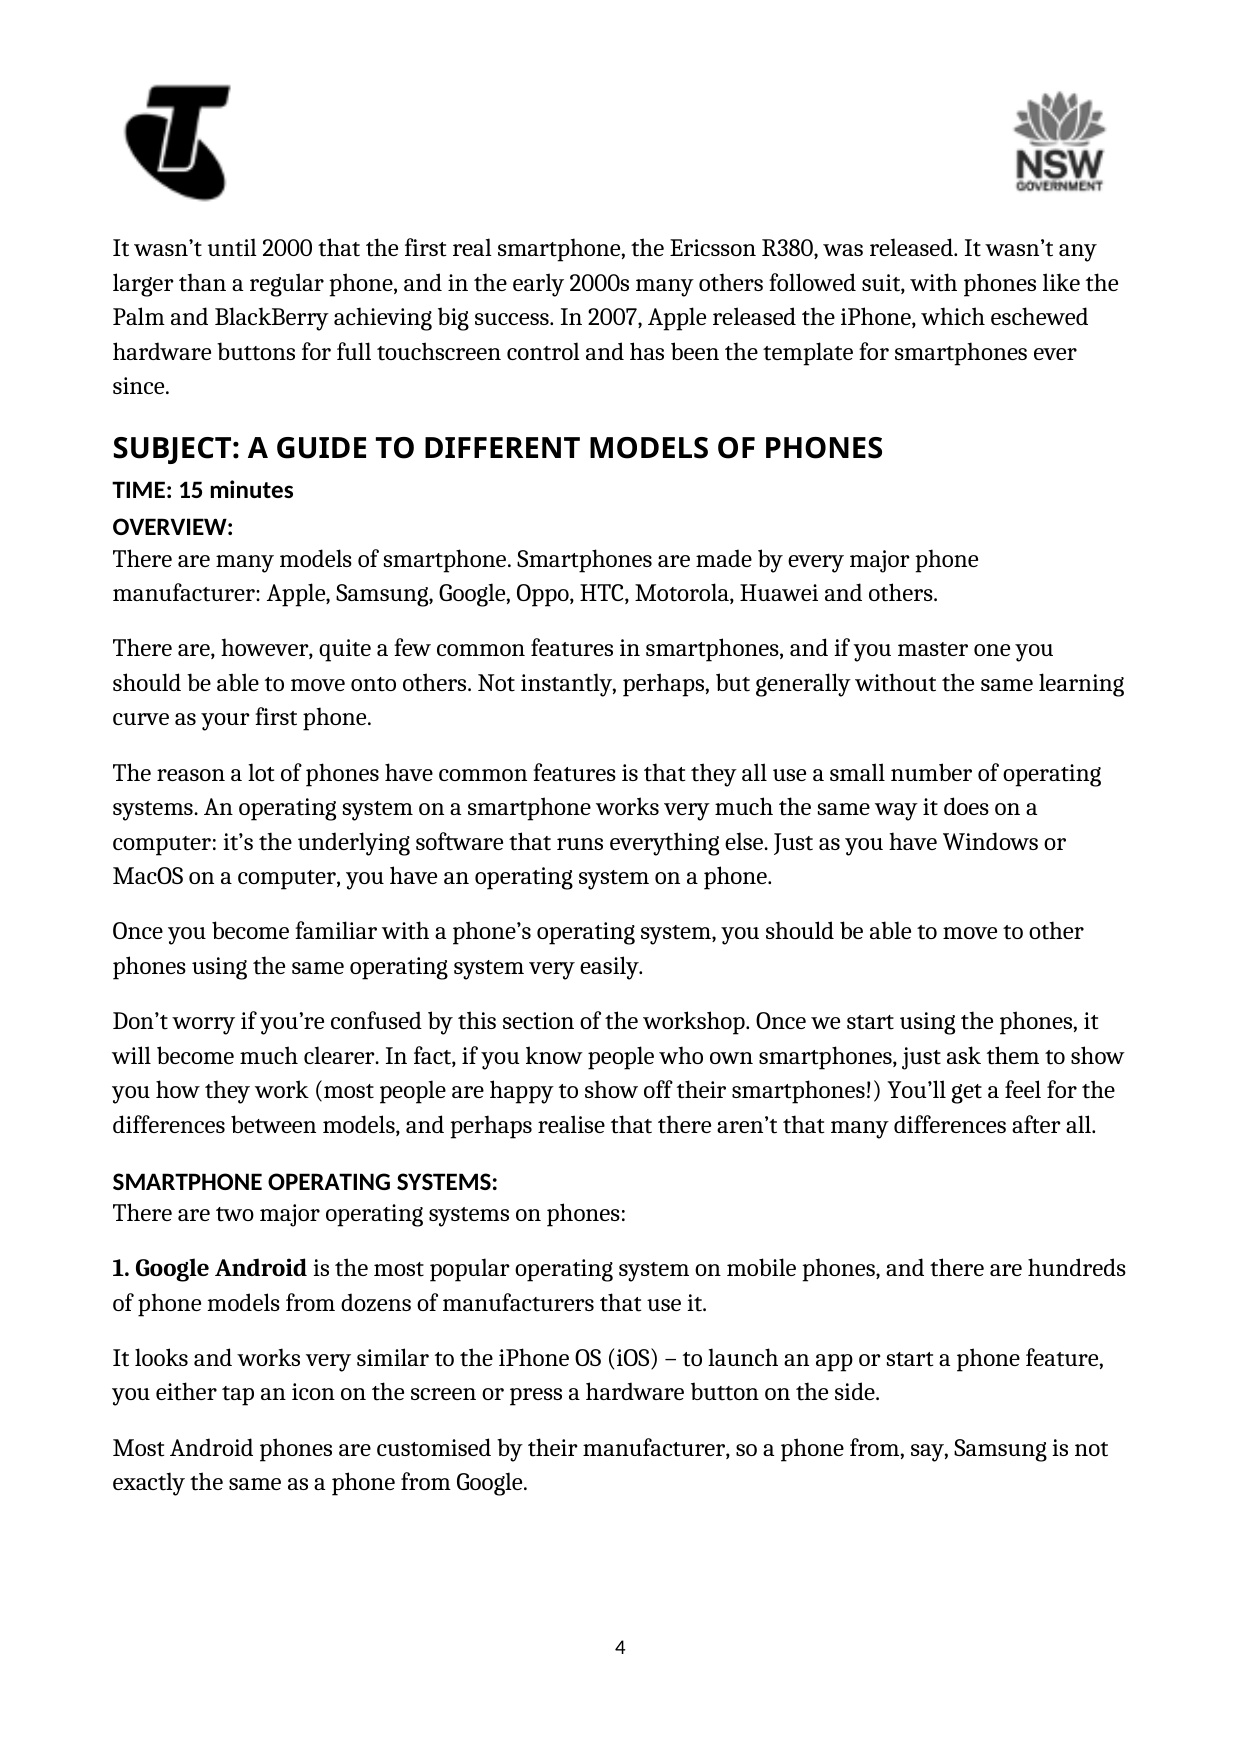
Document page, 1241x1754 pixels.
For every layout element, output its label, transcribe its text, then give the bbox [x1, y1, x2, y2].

text Don’t worry if you’re confused by this section of the workshop. Once we start using the phones, it will become much clearer. In fact, if you know people who own smartphones, just ask them to show you how they work (most people are happy to show off their smartphones!) You’ll get a feel for the differences between models, and perhaps realise that there aren’t that many differences after all. [112, 1007, 1128, 1139]
text There are two major operating systems on phones: [112, 1199, 1128, 1227]
picture [112, 73, 1125, 206]
subtitle SMARTPHONE OPERATING SYSTEMS: [112, 1166, 1128, 1196]
subtitle TIME: 15 minutes [112, 474, 1128, 505]
text It looks and works very similar to the iPhone OS (iOS) – to launch an app or start a phone feature, you either tap an icon on the screen or press a hardware button on the side. [112, 1344, 1128, 1407]
text It wasn’t until 2000 that the first real smartphone, the Ericsson R380, was released. It wasn’t any larger than a regular phone, and in the early 2000s many others followed suit, with phones like the Palm and BlackBerry achieving big success. In 2007, Apple released the iPhone, which eschewed hardware buttons for full touchscreen control and has been the template for smartphones ever since. [112, 234, 1128, 401]
text There are many models of smartphone. Smartphones are made by every major phone manufacturer: Apple, Samsung, Google, Oppo, HTC, Motorola, Huawei and others. [112, 544, 1128, 608]
subtitle SUBJECT: A GUIDE TO DIFFERENT MODELS OF PHONES [112, 427, 1128, 467]
text 1. Google Android is the most popular operating system on mobile phones, and there are hundreds of phone models from dozens of manufacturers that use it. [112, 1254, 1128, 1317]
text There are, however, quite a few common features in smartphones, and if you master one you should be able to move onto others. Not instantly, perhaps, but generally without the same learning curve as your first phone. [112, 634, 1128, 732]
text The reason a lot of phones have common features is that they all use a small number of operating systems. An operating system on a smartphone works very much the same way it does on a computer: it’s the underlying software that runs everything else. Just as you have Windows or MacOS on a computer, you have an operating system on a phone. [112, 758, 1128, 891]
text Most Android phones are customised by their manufacturer, so a phone from, say, Samsung is not exactly the same as a phone from Google. [112, 1434, 1128, 1497]
text Once you become familiar with a phone’s operating system, you should be able to move to other phones using the same operating system very easily. [112, 917, 1128, 981]
subtitle OVERVIEW: [112, 512, 1128, 542]
